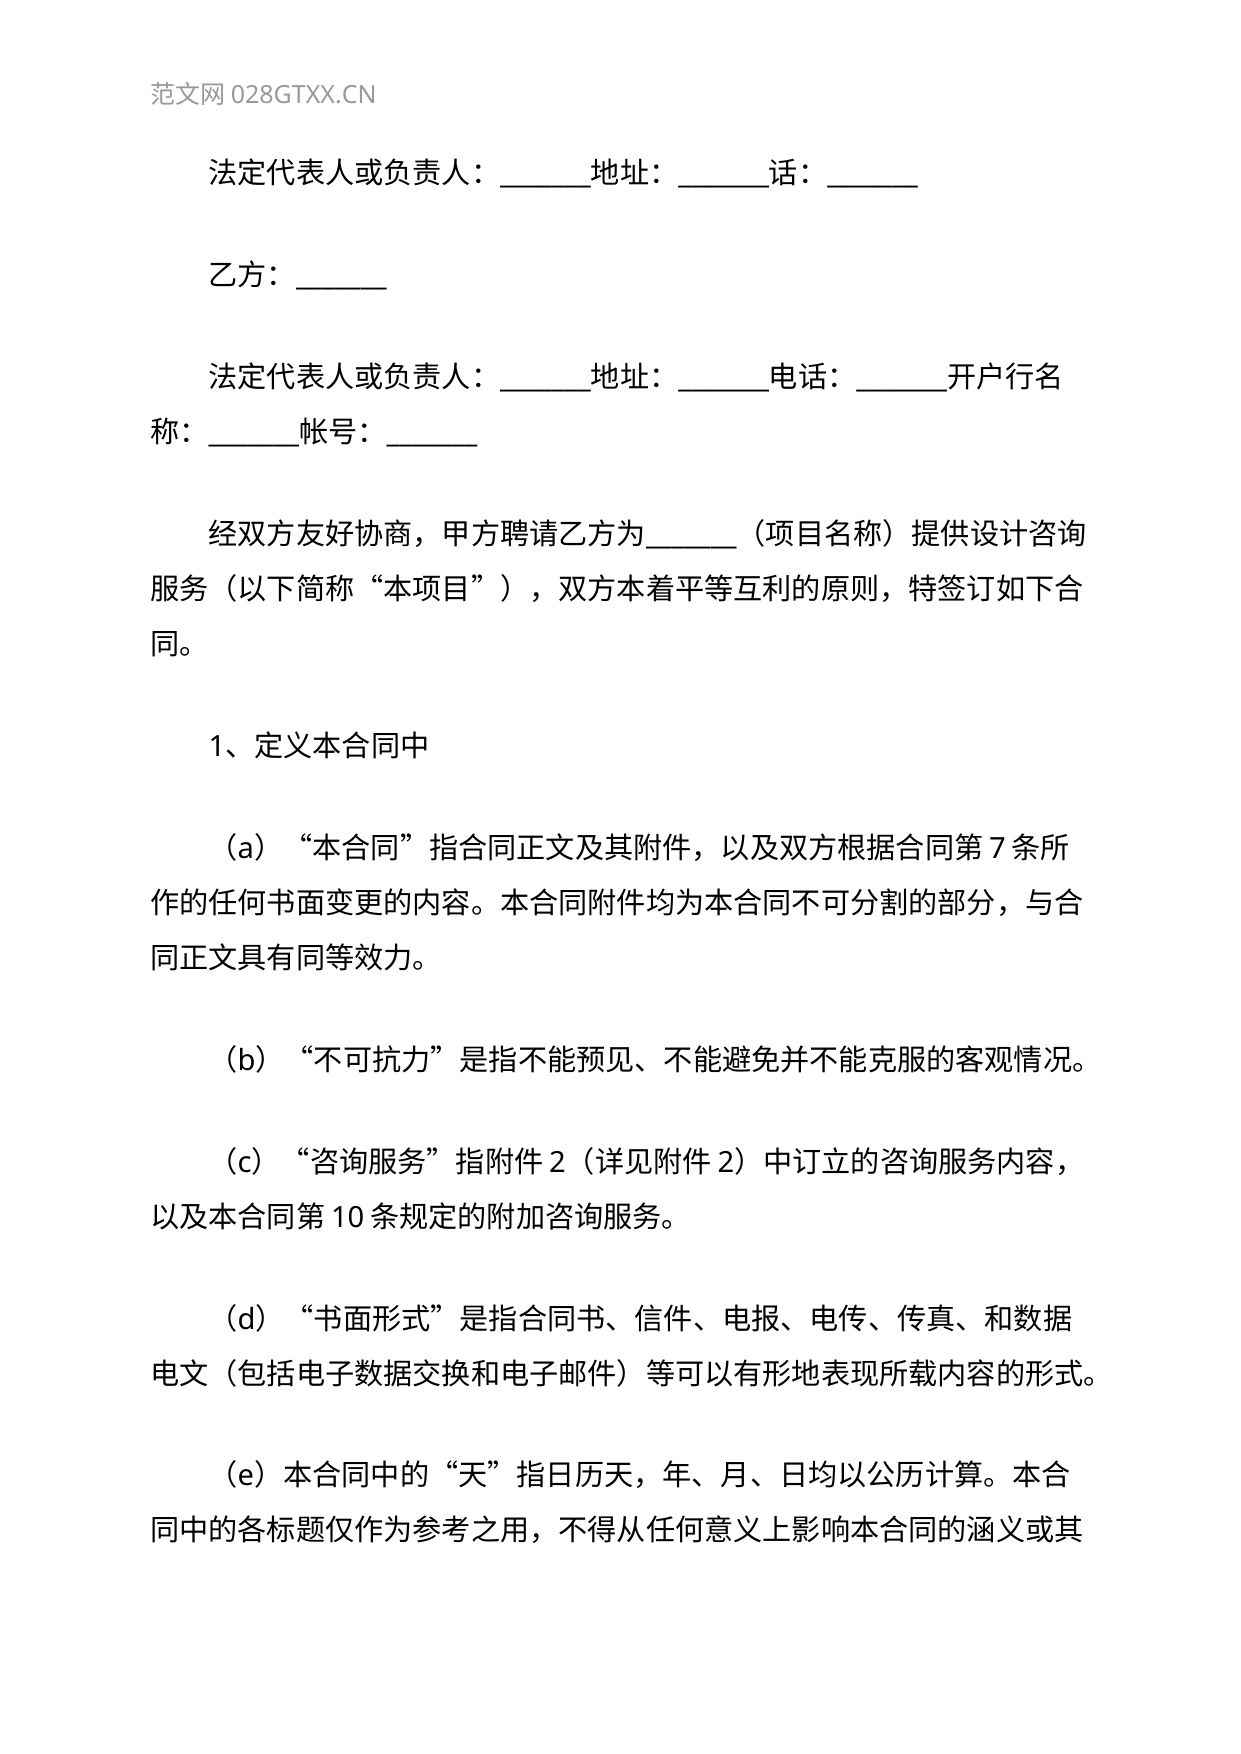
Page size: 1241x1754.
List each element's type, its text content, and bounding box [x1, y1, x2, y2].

text 法定代表人或负责人：_______地址：_______话：_______ [150, 150, 1090, 192]
text （b）“不可抗力”是指不能预见、不能避免并不能克服的客观情况。 [150, 1036, 1090, 1079]
text 经双方友好协商，甲方聘请乙方为_______（项目名称）提供设计咨询服务（以下简称“本项目”），双方本着平等互利的原则，特签订如下合同。 [150, 511, 1090, 663]
text 1、定义本合同中 [150, 723, 1090, 765]
text （a）“本合同”指合同正文及其附件，以及双方根据合同第7条所作的任何书面变更的内容。本合同附件均为本合同不可分割的部分，与合同正文具有同等效力。 [150, 824, 1090, 977]
text （d）“书面形式”是指合同书、信件、电报、电传、传真、和数据电文（包括电子数据交换和电子邮件）等可以有形地表现所载内容的形式。 [150, 1295, 1090, 1392]
text （c）“咨询服务”指附件2（详见附件2）中订立的咨询服务内容，以及本合同第10条规定的附加咨询服务。 [150, 1138, 1090, 1236]
text 乙方：_______ [150, 252, 1090, 294]
text 法定代表人或负责人：_______地址：_______电话：_______开户行名称：_______帐号：_______ [150, 354, 1090, 451]
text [150, 1452, 1090, 1549]
